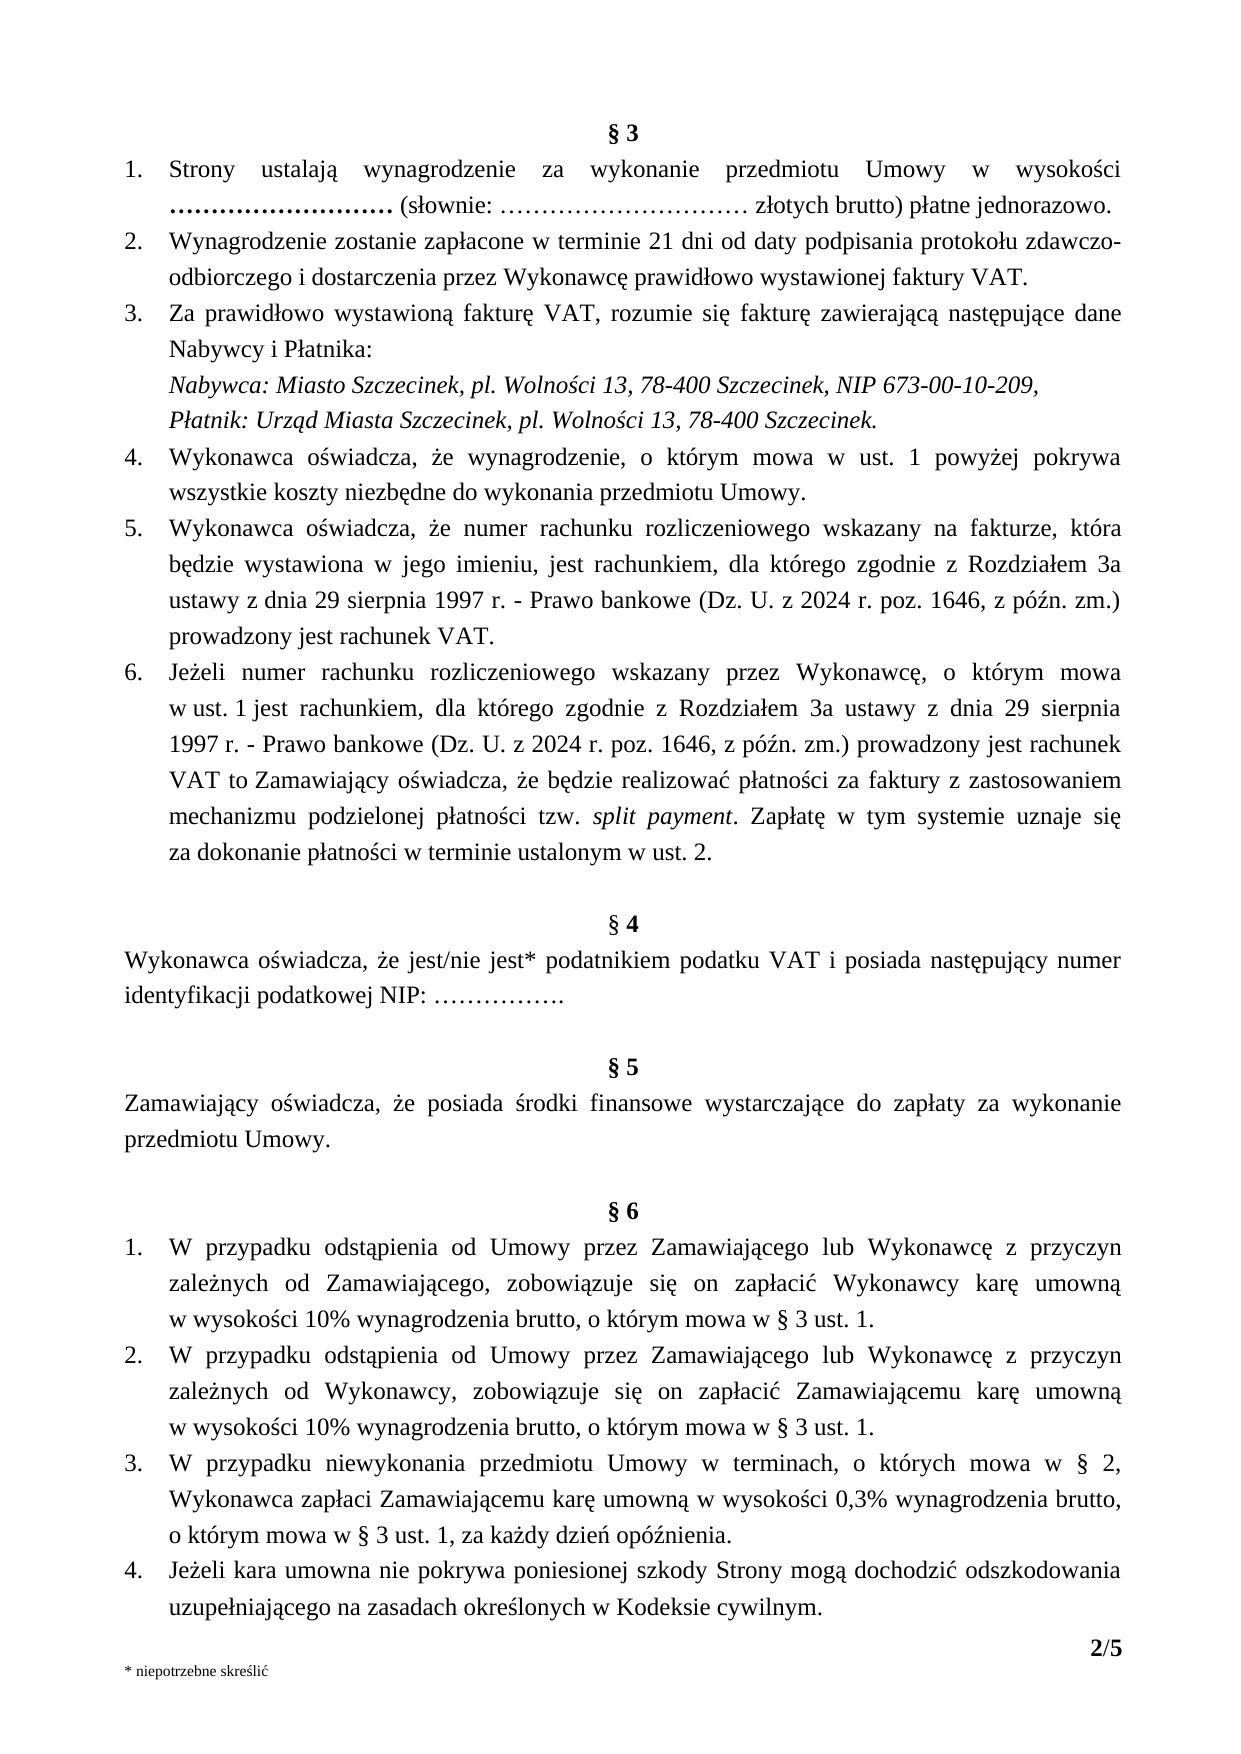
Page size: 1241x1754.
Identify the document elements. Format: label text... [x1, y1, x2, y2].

text Płatnik: Urząd Miasta Szczecinek, pl. Wolności 13, 78-400 Szczecinek. [168, 406, 1122, 434]
list Wykonawca oświadcza, że numer rachunku rozliczeniowego wskazany na fakturze, która będzie wystawiona w jego imieniu, jest rachunkiem, dla którego zgodnie z Rozdziałem 3a ustawy z dnia 29 sierpnia 1997 r. - Prawo bankowe (Dz. U. z 2024 r. poz. 1646, z późn. zm.) prowadzony jest rachunek VAT. [124, 513, 1122, 650]
list W przypadku niewykonania przedmiotu Umowy w terminach, o których mowa w § 2, Wykonawca zapłaci Zamawiającemu karę umowną w wysokości 0,3% wynagrodzenia brutto, o którym mowa w § 3 ust. 1, za każdy dzień opóźnienia. [124, 1448, 1122, 1548]
list Za prawidłowo wystawioną fakturę VAT, rozumie się fakturę zawierającą następujące dane Nabywcy i Płatnika: [124, 298, 1122, 362]
text Zamawiający oświadcza, że posiada środki finansowe wystarczające do zapłaty za wykonanie przedmiotu Umowy. [124, 1088, 1122, 1153]
list Jeżeli kara umowna nie pokrywa poniesionej szkody Strony mogą dochodzić odszkodowania uzupełniającego na zasadach określonych w Kodeksie cywilnym. [124, 1556, 1122, 1620]
list Jeżeli numer rachunku rozliczeniowego wskazany przez Wykonawcę, o którym mowa w ust. 1 jest rachunkiem, dla którego zgodnie z Rozdziałem 3a ustawy z dnia 29 sierpnia 1997 r. - Prawo bankowe (Dz. U. z 2024 r. poz. 1646, z późn. zm.) prowadzony jest rachunek VAT to Zamawiający oświadcza, że będzie realizować płatności za faktury z zastosowaniem mechanizmu podzielonej płatności tzw. split payment. Zapłatę w tym systemie uznaje się za dokonanie płatności w terminie ustalonym w ust. 2. [124, 657, 1122, 866]
list Wynagrodzenie zostanie zapłacone w terminie 21 dni od daty podpisania protokołu zdawczo-odbiorczego i dostarczenia przez Wykonawcę prawidłowo wystawionej faktury VAT. [124, 226, 1122, 291]
list W przypadku odstąpienia od Umowy przez Zamawiającego lub Wykonawcę z przyczyn zależnych od Zamawiającego, zobowiązuje się on zapłacić Wykonawcy karę umowną w wysokości 10% wynagrodzenia brutto, o którym mowa w § 3 ust. 1. [124, 1232, 1122, 1333]
text § 5 [124, 1052, 1122, 1081]
text § 6 [124, 1196, 1122, 1225]
text Wykonawca oświadcza, że jest/nie jest* podatnikiem podatku VAT i posiada następujący numer identyfikacji podatkowej NIP: ……………. [124, 945, 1122, 1009]
text 4 [124, 909, 1122, 937]
list Wykonawca oświadcza, że wynagrodzenie, o którym mowa w ust. 1 powyżej pokrywa wszystkie koszty niezbędne do wykonania przedmiotu Umowy. [124, 442, 1122, 506]
list W przypadku odstąpienia od Umowy przez Zamawiającego lub Wykonawcę z przyczyn zależnych od Wykonawcy, zobowiązuje się on zapłacić Zamawiającemu karę umowną w wysokości 10% wynagrodzenia brutto, o którym mowa w § 3 ust. 1. [124, 1340, 1122, 1441]
text Nabywca: Miasto Szczecinek, pl. Wolności 13, 78-400 Szczecinek, NIP 673-00-10-209, [168, 370, 1122, 398]
text § 3 [124, 118, 1122, 147]
list Strony ustalają wynagrodzenie za wykonanie przedmiotu Umowy w wysokości ……………………… (słownie: ………………………… złotych brutto) płatne jednorazowo. [124, 154, 1122, 219]
